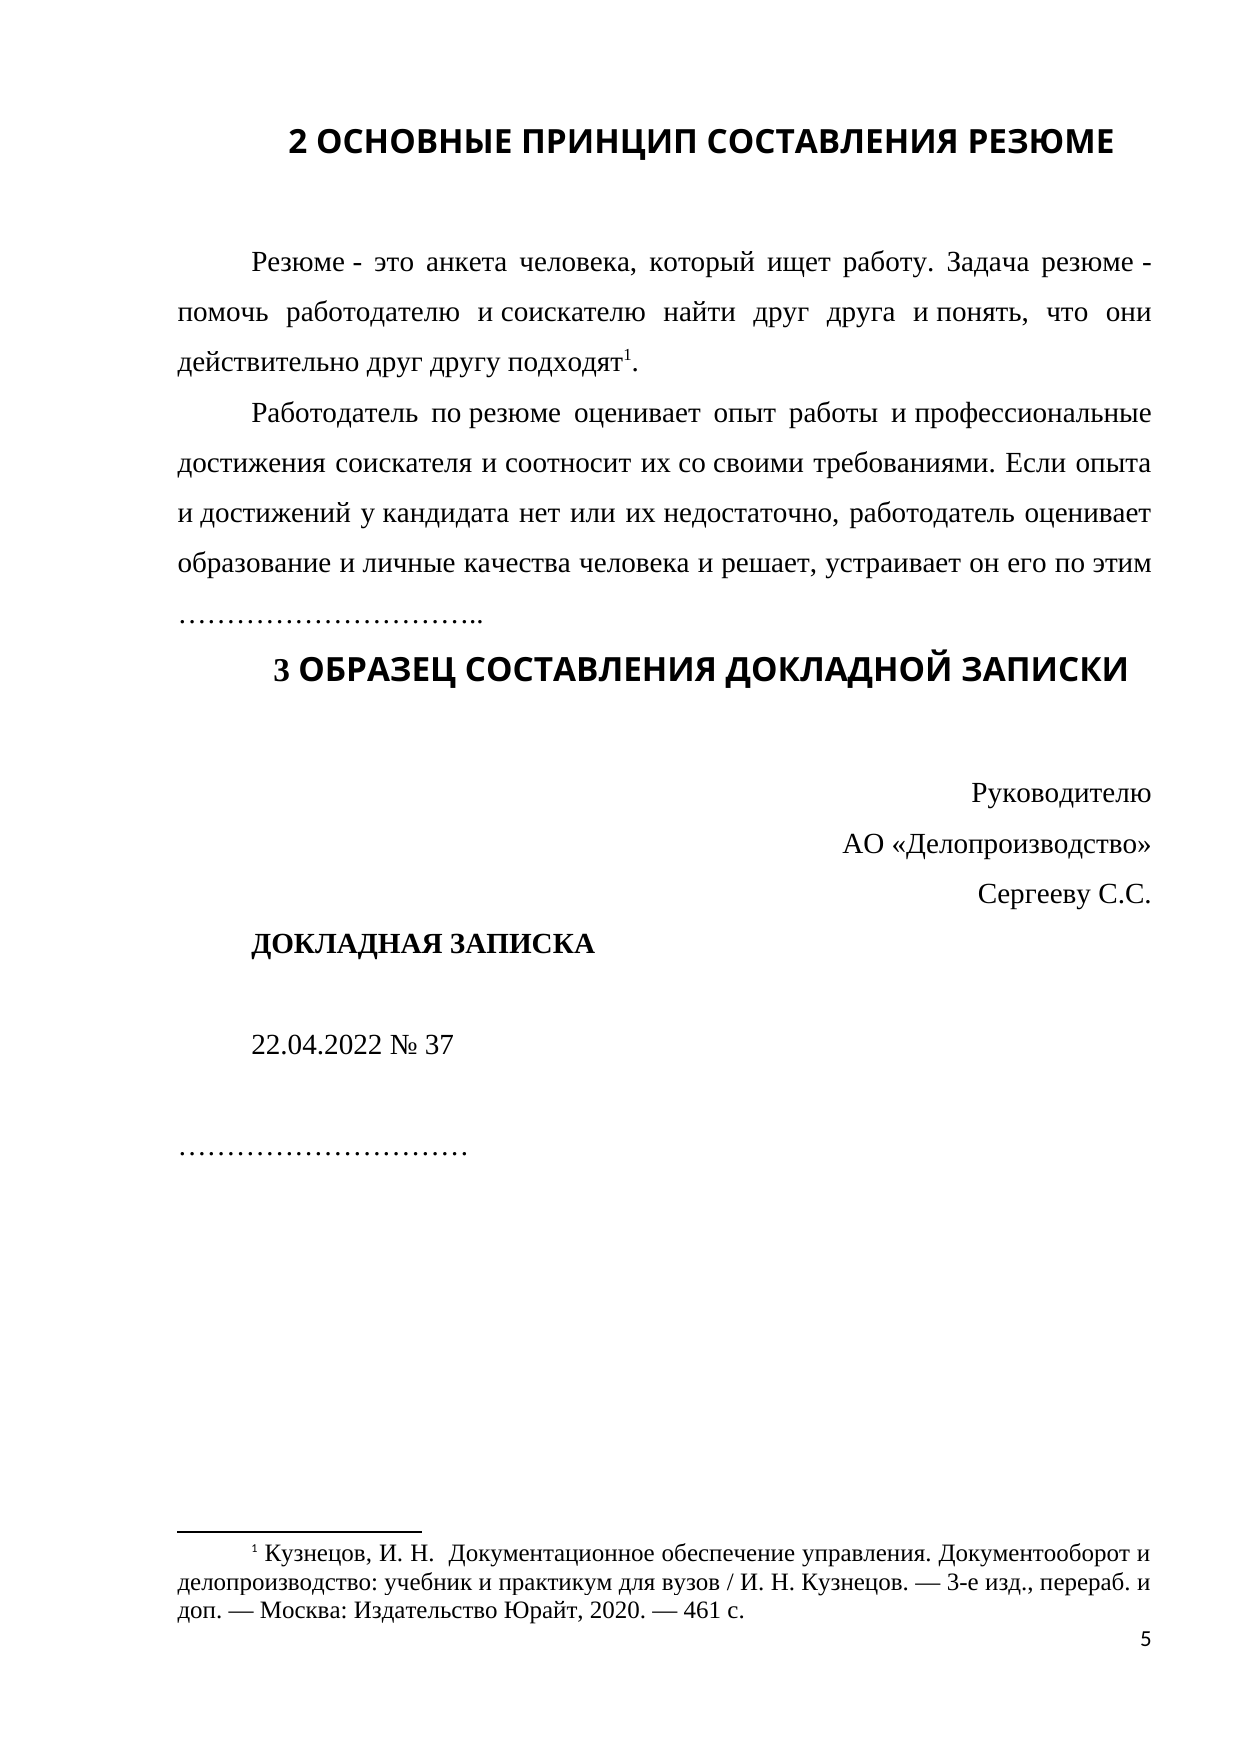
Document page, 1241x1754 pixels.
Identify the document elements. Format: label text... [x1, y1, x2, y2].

text 3 Образец составления докладной записки [177, 646, 1152, 692]
text 22.04.2022 № 37 [177, 1027, 1152, 1061]
text ДОКЛАДНАЯ ЗАПИСКА [177, 926, 1152, 960]
text 2 Основные принцип составления резюме [177, 118, 1152, 163]
text Работодатель по резюме оценивает опыт работы и профессиональные достижения соискателя и соотносит их со своими требованиями. Если опыта и достижений у кандидата нет или их недостаточно, работодатель оценивает образование и личные качества человека и решает, устраивает он его по этим ………………………….. [177, 395, 1152, 629]
text ………………………… [177, 1128, 1152, 1161]
text Резюме - это анкета человека, который ищет работу. Задача резюме - помочь работодателю и соискателю найти друг друга и понять, что они действительно друг другу подходят. [177, 244, 1152, 378]
text Руководителю [177, 775, 1152, 809]
text АО «Делопроизводство» [177, 826, 1152, 859]
text Сергееву С.С. [177, 876, 1152, 909]
